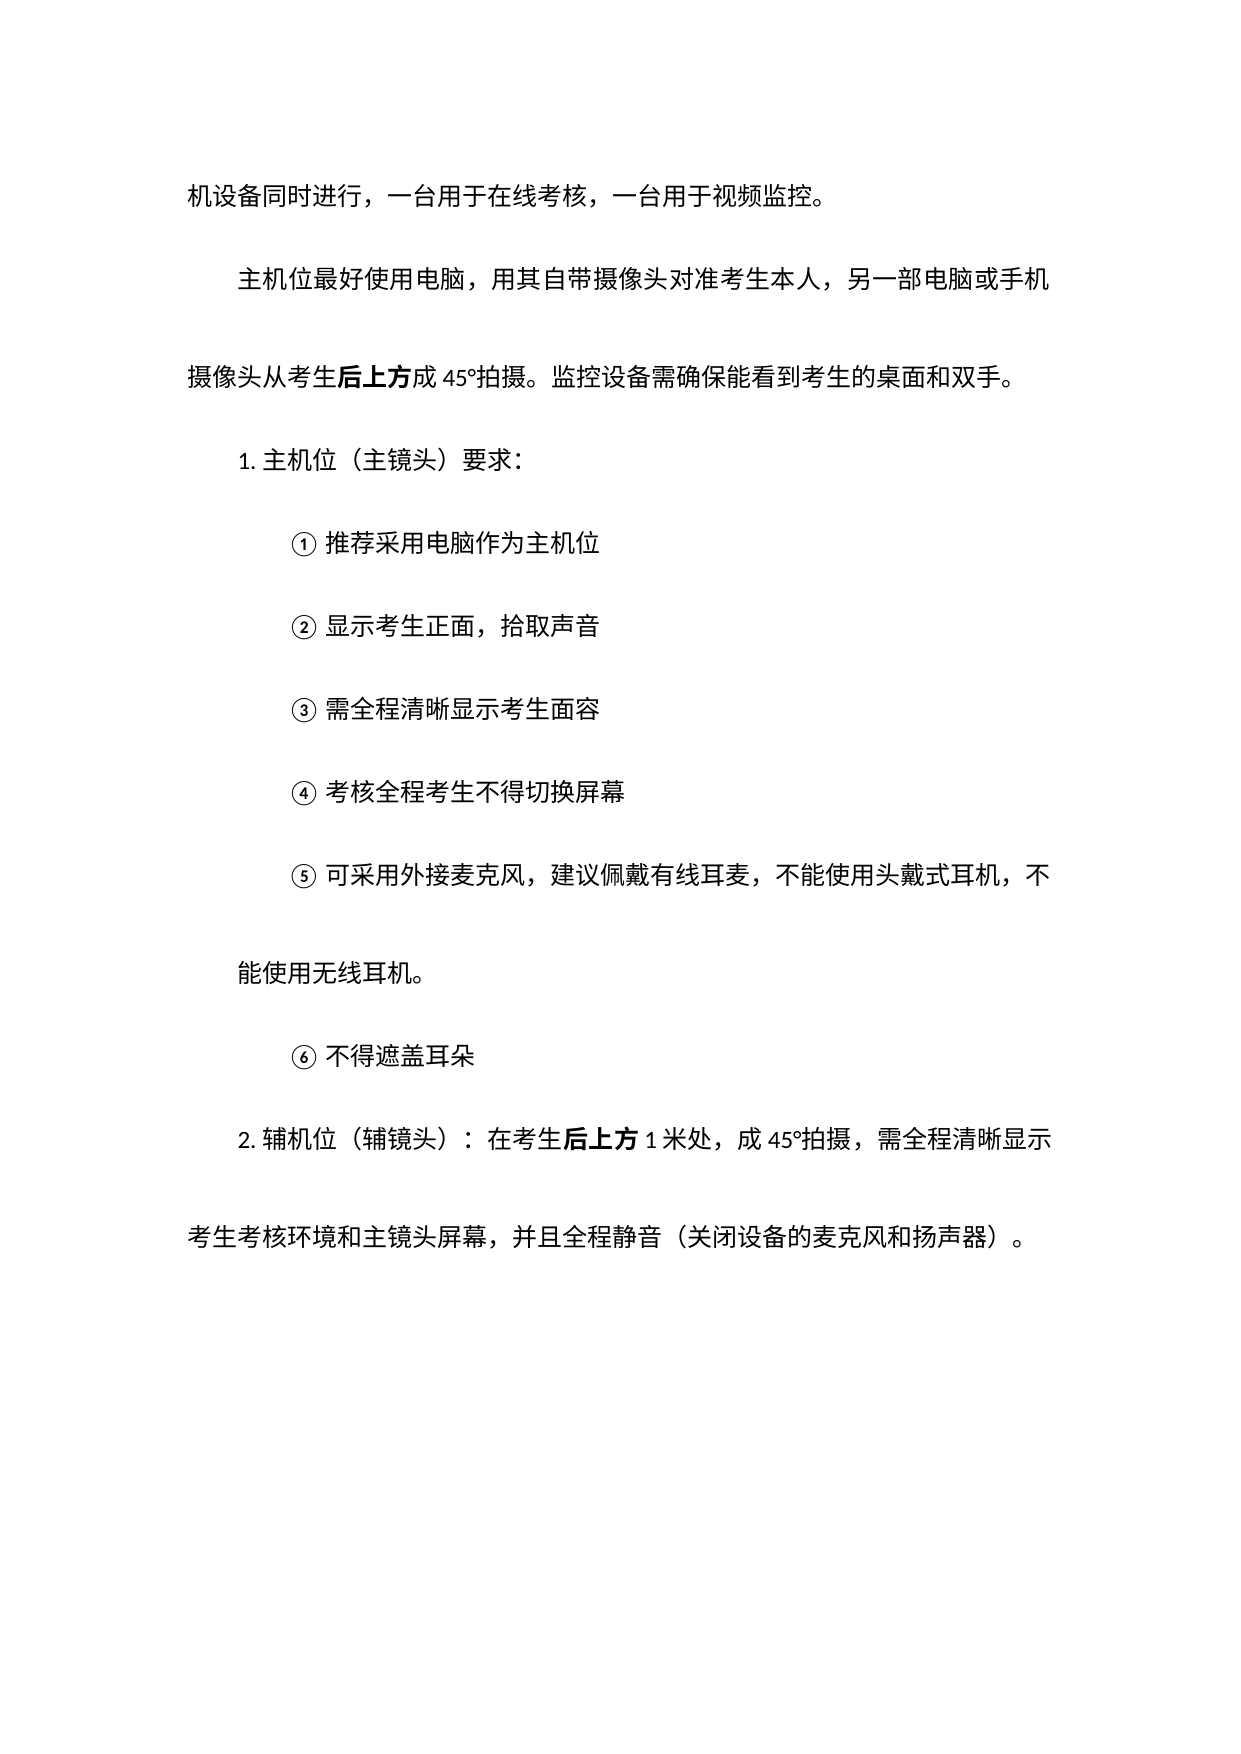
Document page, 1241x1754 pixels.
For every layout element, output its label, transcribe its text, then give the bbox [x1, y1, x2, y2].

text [187, 162, 1053, 227]
list 辅机位（辅镜头）：在考生后上方1米处，成45°拍摄，需全程清晰显示考生考核环境和主镜头屏幕，并且全程静音（关闭设备的麦克风和扬声器）。 [187, 1105, 1053, 1268]
text ⑤可采用外接麦克风，建议佩戴有线耳麦，不能使用头戴式耳机，不能使用无线耳机。 [237, 841, 1053, 1004]
text ②显示考生正面，拾取声音 [187, 592, 1053, 657]
text ③需全程清晰显示考生面容 [187, 675, 1053, 740]
text ⑥不得遮盖耳朵 [187, 1022, 1053, 1087]
text ④考核全程考生不得切换屏幕 [187, 758, 1053, 823]
text 主机位最好使用电脑，用其自带摄像头对准考生本人，另一部电脑或手机摄像头从考生后上方成45°拍摄。监控设备需确保能看到考生的桌面和双手。 [187, 245, 1053, 408]
list 主机位（主镜头）要求： [187, 426, 1053, 491]
text ①推荐采用电脑作为主机位 [187, 509, 1053, 574]
